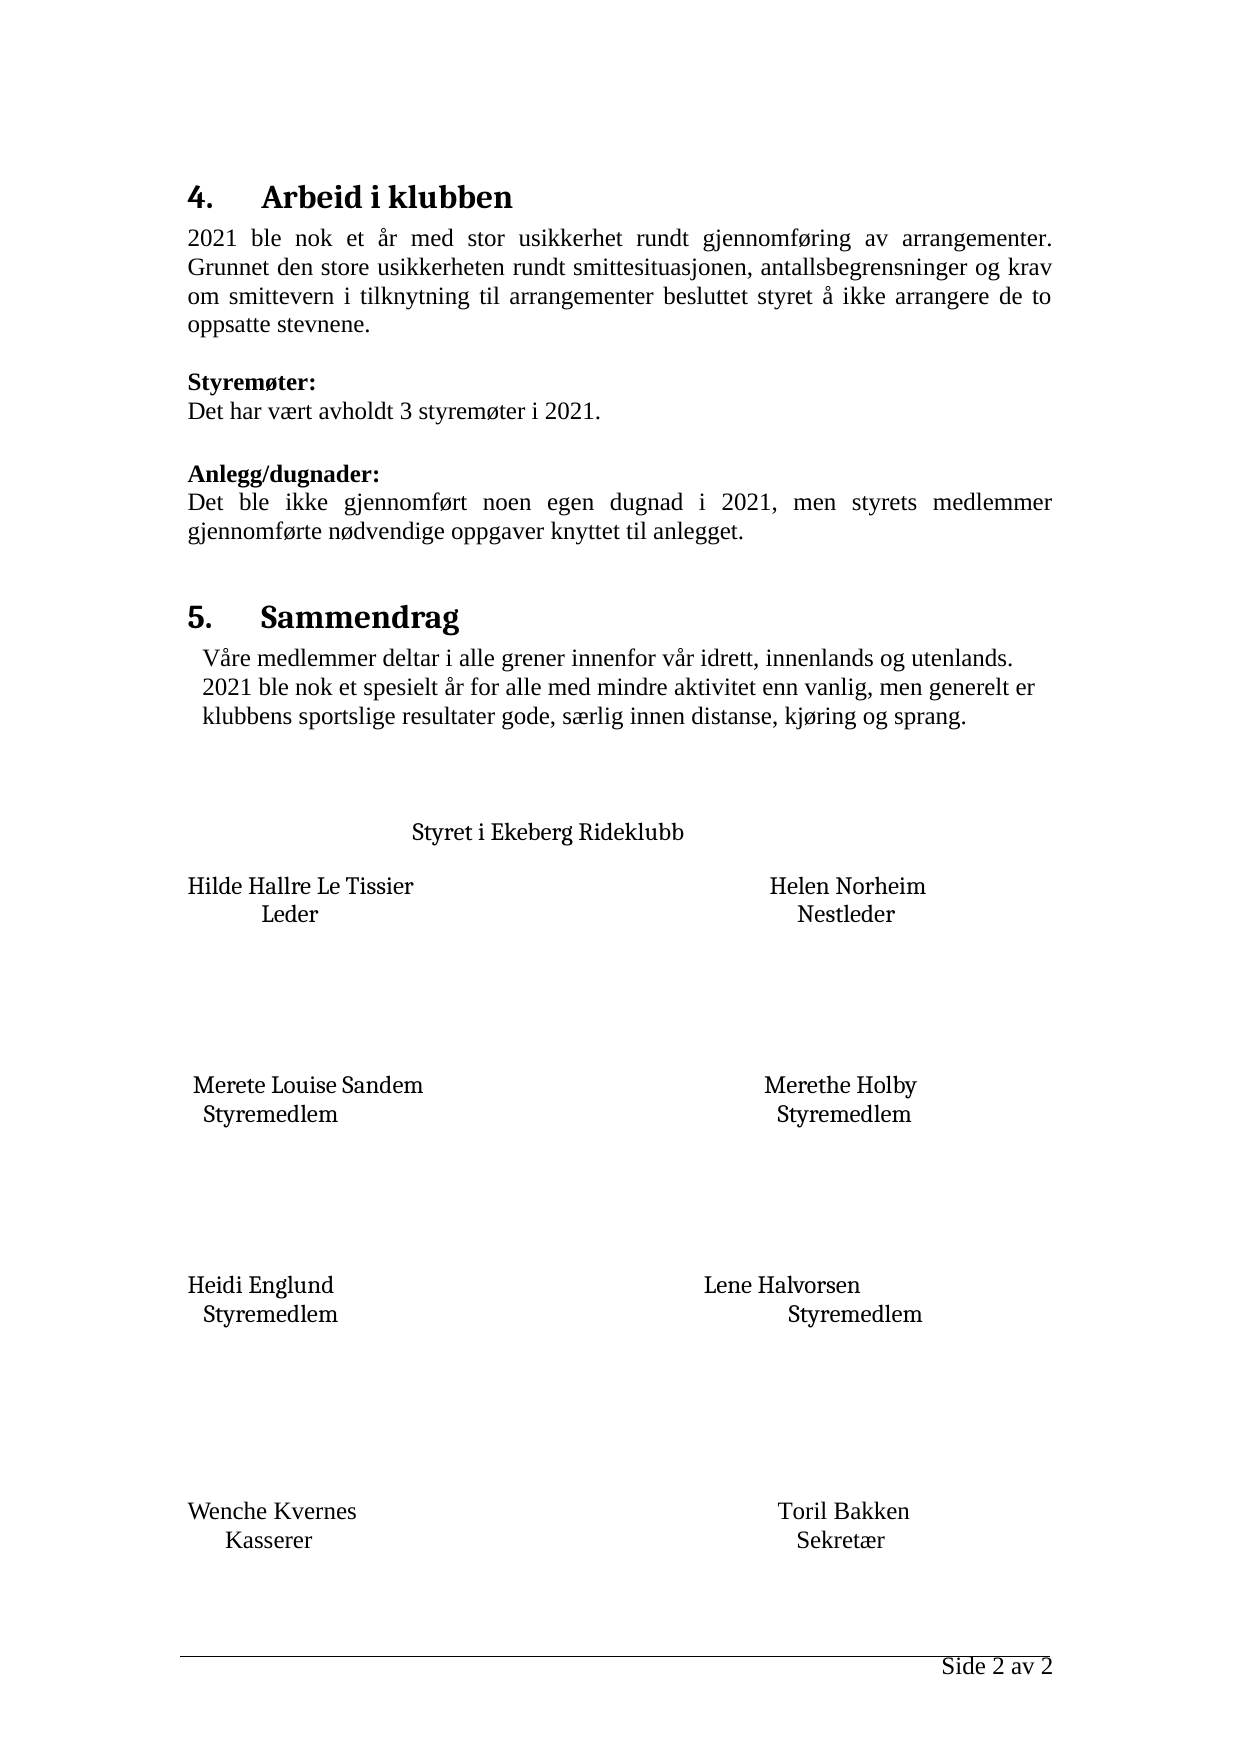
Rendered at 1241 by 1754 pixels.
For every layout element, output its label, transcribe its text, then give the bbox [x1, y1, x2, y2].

text Våre medlemmer deltar i alle grener innenfor vår idrett, innenlands og utenlands. 2021 ble nok et spesielt år for alle med mindre aktivitet enn vanlig, men generelt er klubbens sportslige resultater gode, særlig innen distanse, kjøring og sprang. [202, 643, 1053, 729]
text 2021 ble nok et år med stor usikkerhet rundt gjennomføring av arrangementer. Grunnet den store usikkerheten rundt smittesituasjonen, antallsbegrensninger og krav om smittevern i tilknytning til arrangementer besluttet styret å ikke arrangere de to oppsatte stevnene. [187, 223, 1053, 338]
subtitle Merete Louise Sandem Merethe Holby Styremedlem Styremedlem [187, 1071, 1053, 1129]
subtitle Styret i Ekeberg Rideklubb [337, 818, 1053, 847]
text Anlegg/dugnader: Det ble ikke gjennomført noen egen dugnad i 2021, men styrets medlemmer gjennomførte nødvendige oppgaver knyttet til anlegget. [187, 424, 1053, 545]
text Styremøter: Det har vært avholdt 3 styremøter i 2021. [187, 367, 1053, 424]
subtitle Arbeid i klubben [187, 179, 1053, 217]
text Wenche Kvernes Toril Bakken Kasserer Sekretær [187, 1496, 1053, 1554]
subtitle Sammendrag [187, 599, 1053, 637]
subtitle Heidi Englund Lene Halvorsen Styremedlem Styremedlem [187, 1271, 1053, 1328]
subtitle Hilde Hallre Le Tissier Helen Norheim Leder Nestleder [187, 872, 1053, 929]
